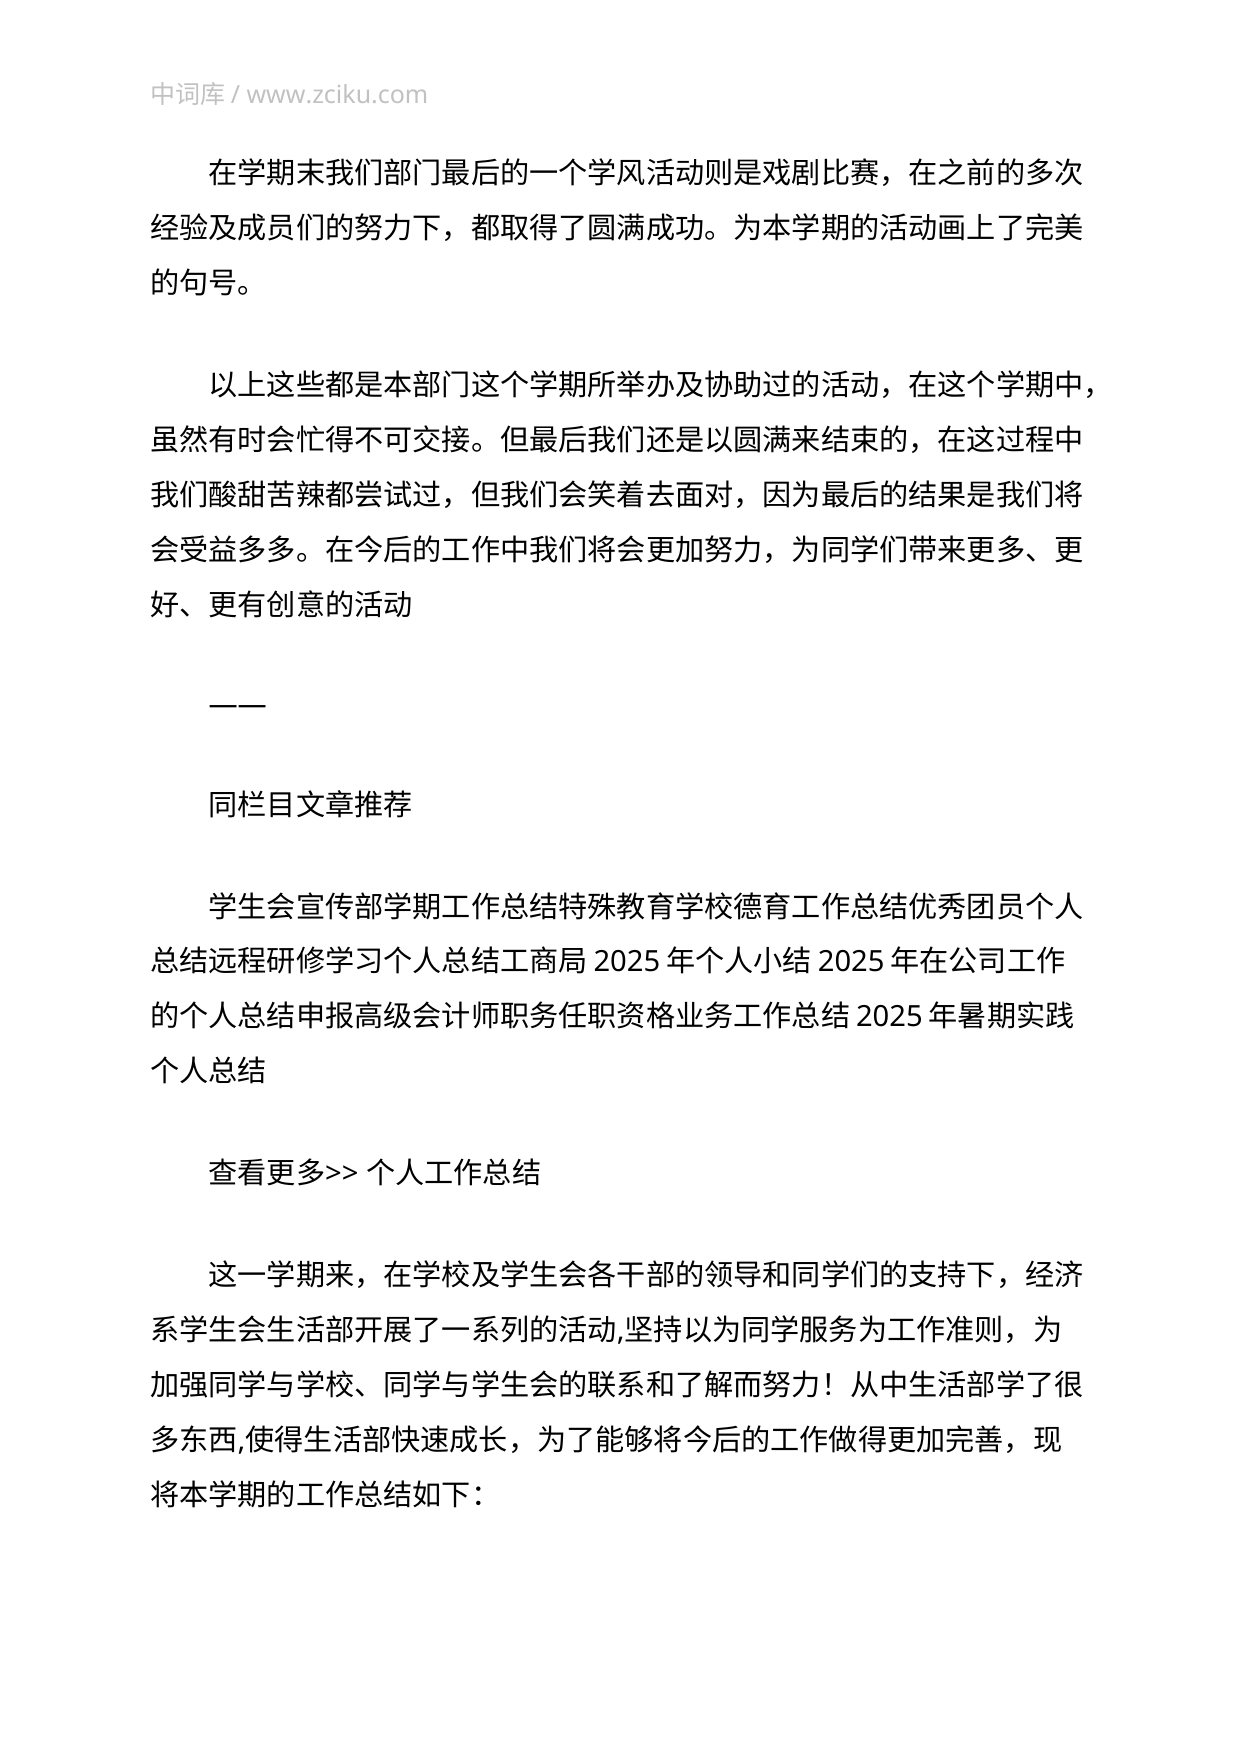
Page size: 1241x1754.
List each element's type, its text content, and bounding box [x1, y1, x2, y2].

text 查看更多>> 个人工作总结 [150, 1150, 1090, 1192]
text 以上这些都是本部门这个学期所举办及协助过的活动，在这个学期中，虽然有时会忙得不可交接。但最后我们还是以圆满来结束的，在这过程中我们酸甜苦辣都尝试过，但我们会笑着去面对，因为最后的结果是我们将会受益多多。在今后的工作中我们将会更加努力，为同学们带来更多、更好、更有创意的活动 [150, 362, 1090, 623]
text 学生会宣传部学期工作总结特殊教育学校德育工作总结优秀团员个人总结远程研修学习个人总结工商局2025年个人小结2025年在公司工作的个人总结申报高级会计师职务任职资格业务工作总结2025年暑期实践个人总结 [150, 883, 1090, 1090]
text —— [150, 683, 1090, 723]
text 在学期末我们部门最后的一个学风活动则是戏剧比赛，在之前的多次经验及成员们的努力下，都取得了圆满成功。为本学期的活动画上了完美的句号。 [150, 150, 1090, 302]
text 同栏目文章推荐 [150, 781, 1090, 824]
text 这一学期来，在学校及学生会各干部的领导和同学们的支持下，经济系学生会生活部开展了一系列的活动,坚持以为同学服务为工作准则，为加强同学与学校、同学与学生会的联系和了解而努力！从中生活部学了很多东西,使得生活部快速成长，为了能够将今后的工作做得更加完善，现将本学期的工作总结如下： [150, 1252, 1090, 1514]
